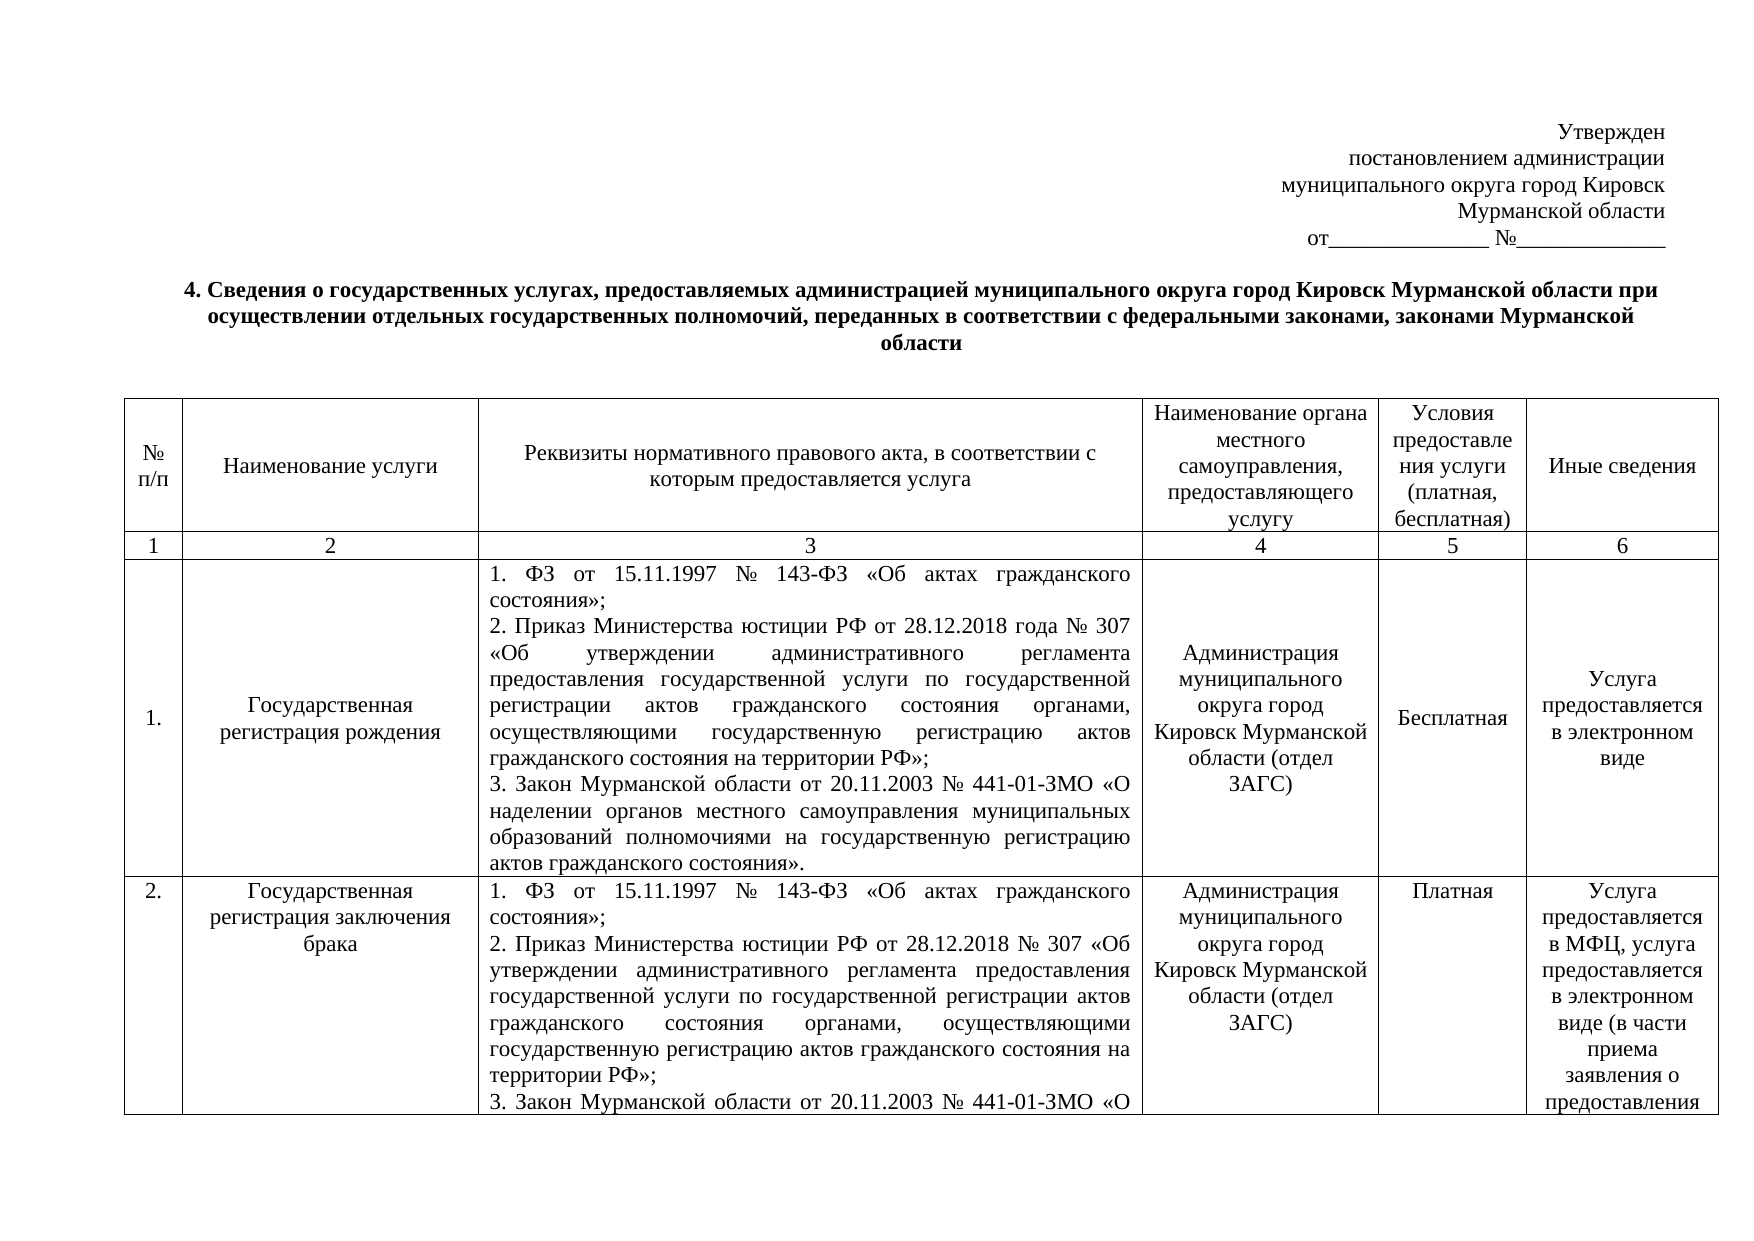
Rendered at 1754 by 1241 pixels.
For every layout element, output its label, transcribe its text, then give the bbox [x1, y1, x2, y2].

table_header Реквизиты нормативного правового акта, в соответствии с которым предоставляется услуга [479, 399, 1142, 531]
text 4. Сведения о государственных услугах, предоставляемых администрацией муниципального округа город Кировск Мурманской области при осуществлении отдельных государственных полномочий, переданных в соответствии с федеральными законами, законами Мурманской области [177, 276, 1665, 355]
table_cell 2. [125, 877, 182, 1114]
table_cell 1. [125, 560, 182, 876]
table_header Условия предоставления услуги (платная, бесплатная) [1379, 399, 1526, 531]
table_cell 1 [125, 532, 182, 558]
text Утвержден [177, 118, 1665, 144]
text постановлением администрации [177, 144, 1665, 171]
text муниципального округа город Кировск [177, 171, 1665, 197]
table_cell 1. ФЗ от 15.11.1997 № 143-ФЗ «Об актах гражданского состояния»; 2. Приказ Министерства юстиции РФ от 28.12.2018 года № 307 «Об утверждении административного регламента предоставления государственной услуги по государственной регистрации актов гражданского состояния органами, осуществляющими государственную регистрацию актов гражданского состояния на территории РФ»; 3. Закон Мурманской области от 20.11.2003 № 441-01-ЗМО «О наделении органов местного самоуправления муниципальных образований полномочиями на государственную регистрацию актов гражданского состояния». [479, 560, 1142, 876]
text от______________ №_____________ [177, 223, 1665, 250]
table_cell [1143, 877, 1378, 1114]
table_cell 4 [1143, 532, 1378, 558]
table_cell 2 [183, 532, 478, 558]
table_header Наименование органа местного самоуправления, предоставляющего услугу [1143, 399, 1378, 531]
table_cell Государственная регистрация рождения [183, 560, 478, 876]
table_header № п/п [125, 399, 182, 531]
table_cell 3 [479, 532, 1142, 558]
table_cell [479, 877, 1142, 1114]
table_header Иные сведения [1527, 399, 1718, 531]
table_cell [183, 877, 478, 1114]
table_cell 5 [1379, 532, 1526, 558]
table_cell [1527, 877, 1718, 1114]
table_header Наименование услуги [183, 399, 478, 531]
table_cell Бесплатная [1379, 560, 1526, 876]
table_cell Услуга предоставляется в электронном виде [1527, 560, 1718, 876]
table_cell Платная [1379, 877, 1526, 1114]
table_cell Администрация муниципального округа город Кировск Мурманской области (отдел ЗАГС) [1143, 560, 1378, 876]
table_cell 6 [1527, 532, 1718, 558]
text Мурманской области [177, 197, 1665, 223]
